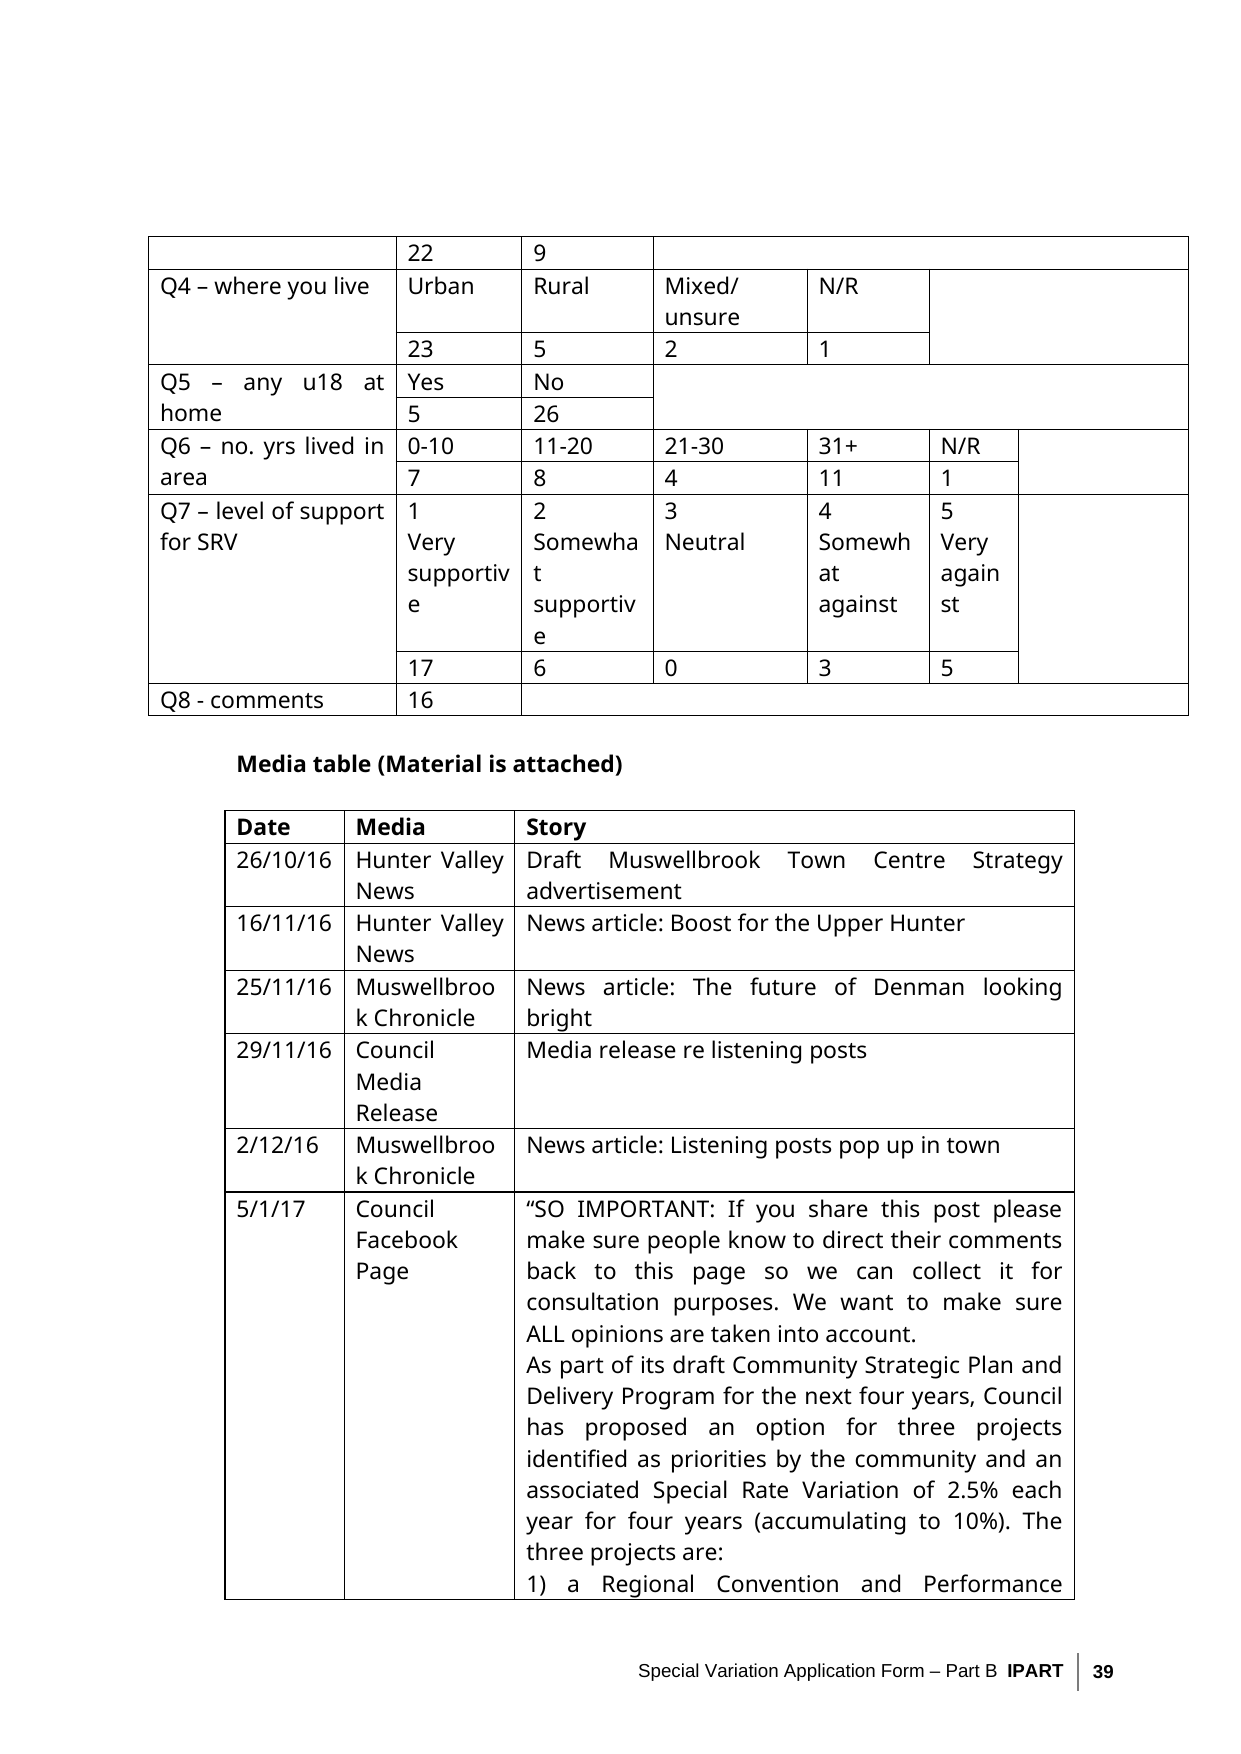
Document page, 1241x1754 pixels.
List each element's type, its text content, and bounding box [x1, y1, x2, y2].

table_cell 7 [397, 462, 521, 493]
table_cell 1 Very supportive [397, 495, 521, 651]
table_cell 5/1/17 [226, 1193, 344, 1599]
table_cell 23 [397, 333, 521, 364]
table_cell 21-30 [654, 430, 807, 461]
table_cell News article: Listening posts pop up in town [515, 1129, 1074, 1191]
table_cell [1019, 495, 1188, 683]
table_cell Hunter Valley News [345, 844, 514, 906]
table_cell 25/11/16 [226, 971, 344, 1033]
table_cell 3 [808, 652, 929, 683]
table_cell News article: Boost for the Upper Hunter [515, 907, 1074, 969]
table_cell 5 [522, 333, 653, 364]
table_cell 4 [654, 462, 807, 493]
table_header Date [226, 811, 344, 842]
table_cell 22 [397, 237, 521, 268]
table_cell Muswellbrook Chronicle [345, 971, 514, 1033]
table_cell 5 Very against [930, 495, 1018, 651]
table_cell 17 [397, 652, 521, 683]
table_cell No [522, 365, 653, 397]
table_cell 11-20 [522, 430, 653, 461]
table_cell Q6 – no. yrs lived in area [149, 430, 396, 493]
table_cell Muswellbrook Chronicle [345, 1129, 514, 1191]
table_cell 11 [808, 462, 929, 493]
table_cell 1 [808, 333, 929, 364]
table_cell Urban [397, 270, 521, 332]
table_cell 5 [397, 398, 521, 429]
table_header Story [515, 811, 1074, 842]
table_cell Hunter Valley News [345, 907, 514, 969]
table_cell Rural [522, 270, 653, 332]
table_cell 4 Somewhat against [808, 495, 929, 651]
table_cell 6 [522, 652, 653, 683]
table_cell 29/11/16 [226, 1034, 344, 1128]
table_cell [654, 365, 1188, 429]
table_cell 16/11/16 [226, 907, 344, 969]
table_cell 26/10/16 [226, 844, 344, 906]
table_cell [1019, 430, 1188, 493]
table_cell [515, 1193, 1074, 1599]
text Media table (Material is attached) [236, 748, 1063, 779]
table_cell News article: The future of Denman looking bright [515, 971, 1074, 1033]
table_cell Q4 – where you live [149, 270, 396, 364]
table_cell Q7 – level of support for SRV [149, 495, 396, 683]
table_cell N/R [930, 430, 1018, 461]
table_cell Draft Muswellbrook Town Centre Strategy advertisement [515, 844, 1074, 906]
table_cell Q8 - comments [149, 684, 396, 715]
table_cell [345, 1193, 514, 1599]
table_cell 5 [930, 652, 1018, 683]
table_cell Mixed/unsure [654, 270, 807, 332]
table_cell 8 [522, 462, 653, 493]
table_cell 9 [522, 237, 653, 268]
table_cell [930, 270, 1188, 364]
table_header Media [345, 811, 514, 842]
table_cell 0-10 [397, 430, 521, 461]
table_cell 2 Somewhat supportive [522, 495, 653, 651]
table_cell N/R [808, 270, 929, 332]
table_cell Media release re listening posts [515, 1034, 1074, 1128]
table_cell [654, 237, 1188, 268]
table_cell Council Media Release [345, 1034, 514, 1128]
table_cell Q5 – any u18 at home [149, 365, 396, 429]
table_cell 2 [654, 333, 807, 364]
table_cell [522, 684, 1188, 715]
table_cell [149, 237, 396, 268]
table_cell 3 Neutral [654, 495, 807, 651]
table_cell 2/12/16 [226, 1129, 344, 1191]
table_cell 1 [930, 462, 1018, 493]
table_cell 16 [397, 684, 521, 715]
table_cell 31+ [808, 430, 929, 461]
table_cell 26 [522, 398, 653, 429]
table_cell 0 [654, 652, 807, 683]
table_cell Yes [397, 365, 521, 397]
